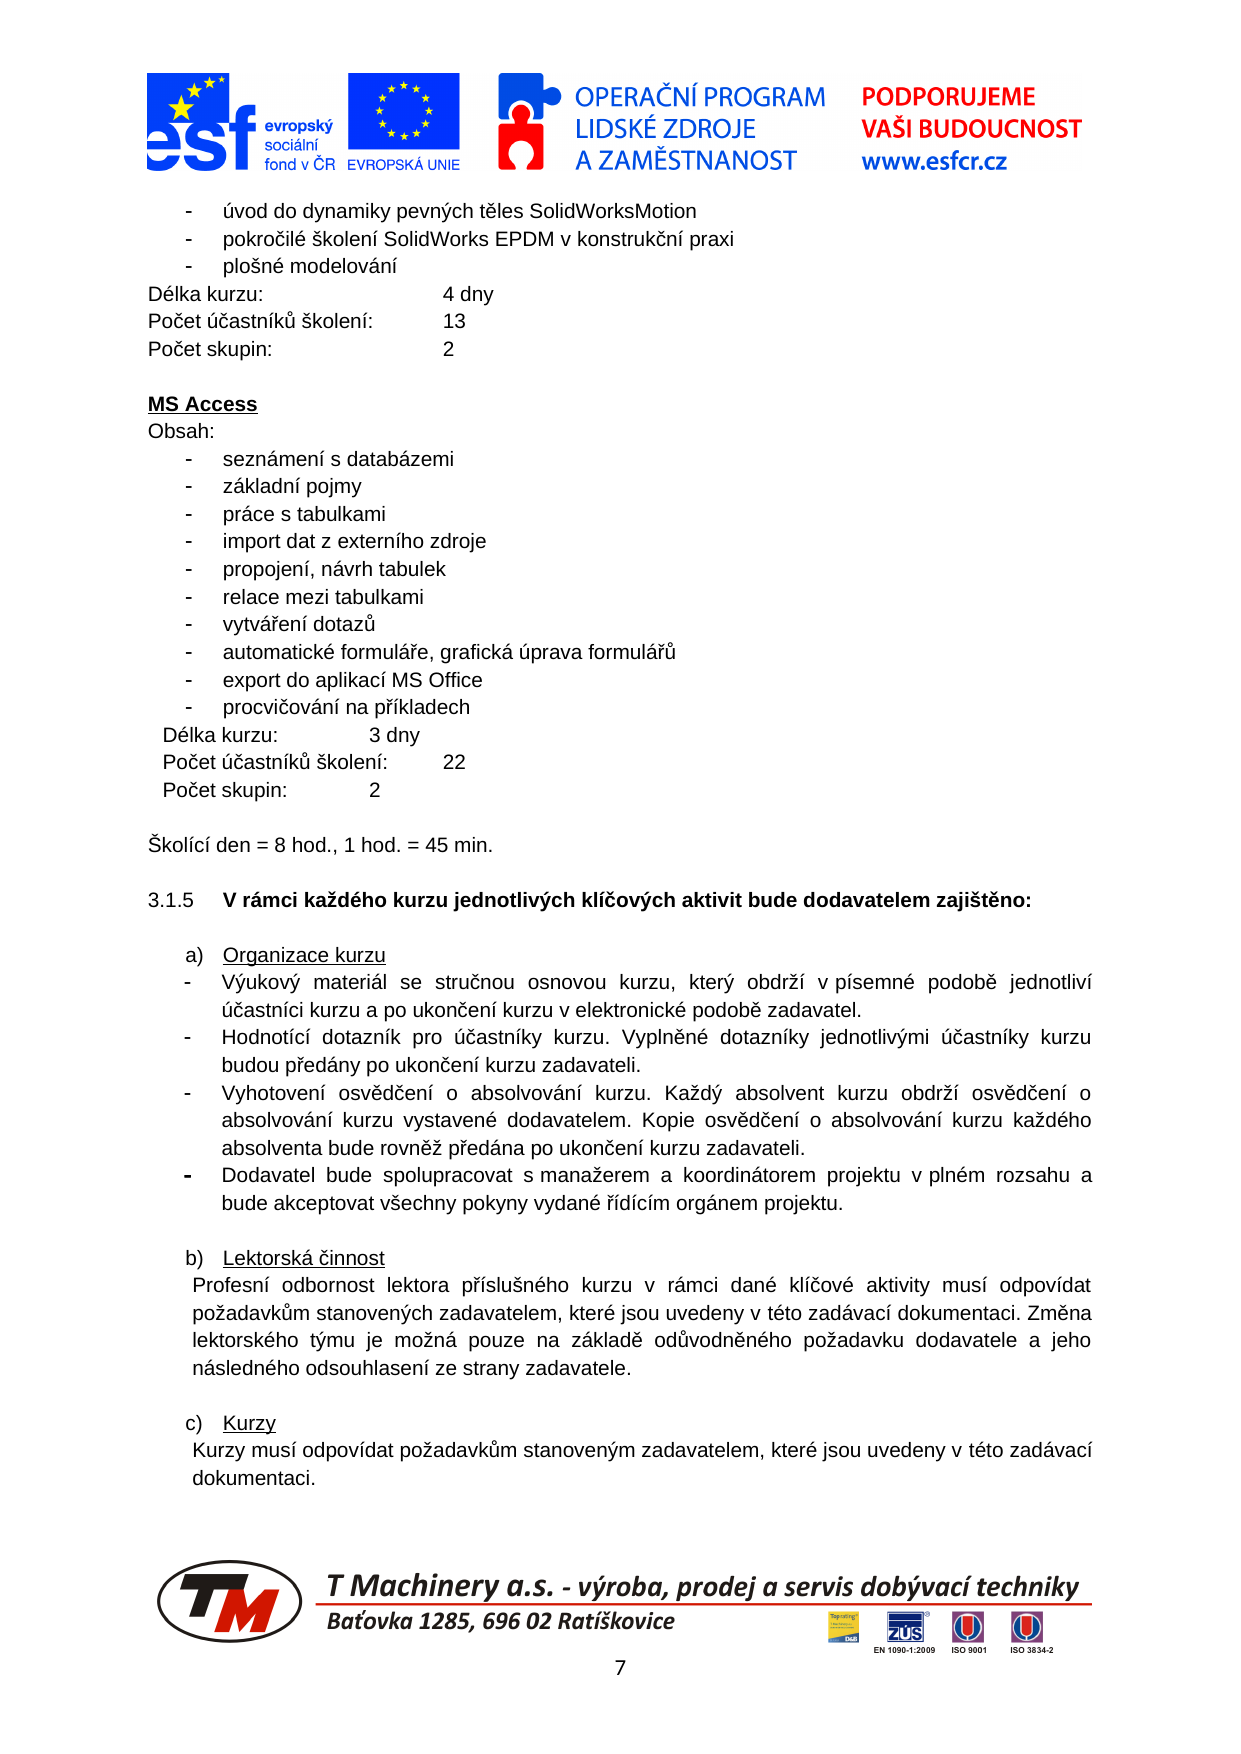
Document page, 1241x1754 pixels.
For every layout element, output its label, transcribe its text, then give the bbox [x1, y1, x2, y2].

list automatické formuláře, grafická úprava formulářů [185, 640, 1093, 664]
picture [147, 73, 1082, 171]
text Školící den = 8 hod., 1 hod. = 45 min. [148, 833, 1093, 857]
list Hodnotící dotazník pro účastníky kurzu. Vyplněné dotazníky jednotlivými účastníky kurzu budou předány po ukončení kurzu zadavateli. [184, 1025, 1093, 1077]
list Kurzy [185, 1411, 1093, 1434]
list procvičování na příkladech [185, 695, 1093, 719]
list Lektorská činnost [185, 1246, 1093, 1269]
text Délka kurzu: 3 dny [162, 723, 1093, 747]
list relace mezi tabulkami [185, 584, 1093, 609]
list vytváření dotazů [185, 612, 1093, 636]
list seznámení s databázemi [185, 447, 1093, 471]
list propojení, návrh tabulek [185, 557, 1093, 581]
list export do aplikací MS Office [185, 667, 1093, 691]
text Počet účastníků školení: 13 [148, 309, 1093, 333]
list plošné modelování [185, 254, 1093, 278]
list pokročilé školení SolidWorks EPDM v konstrukční praxi [185, 226, 1093, 250]
list úvod do dynamiky pevných těles SolidWorksMotion [185, 199, 1093, 223]
list Vyhotovení osvědčení o absolvování kurzu. Každý absolvent kurzu obdrží osvědčení o absolvování kurzu vystavené dodavatelem. Kopie osvědčení o absolvování kurzu každého absolventa bude rovněž předána po ukončení kurzu zadavateli. [184, 1080, 1093, 1159]
text MS Access [148, 392, 1093, 416]
list základní pojmy [185, 474, 1093, 498]
list V rámci každého kurzu jednotlivých klíčových aktivit bude dodavatelem zajištěno: [148, 888, 1093, 912]
picture [148, 1551, 1092, 1653]
list Organizace kurzu [185, 943, 1093, 967]
list Kurzy musí odpovídat požadavkům stanoveným zadavatelem, které jsou uvedeny v této zadávací dokumentaci. [192, 1438, 1093, 1489]
list Výukový materiál se stručnou osnovou kurzu, který obdrží v písemné podobě jednotliví účastníci kurzu a po ukončení kurzu v elektronické podobě zadavatel. [184, 970, 1093, 1022]
list Dodavatel bude spolupracovat s manažerem a koordinátorem projektu v plném rozsahu a bude akceptovat všechny pokyny vydané řídícím orgánem projektu. [184, 1163, 1093, 1214]
list práce s tabulkami [185, 502, 1093, 526]
text Obsah: [148, 419, 1093, 443]
text Délka kurzu: 4 dny [148, 282, 1093, 306]
text Počet účastníků školení: 22 [162, 750, 1093, 774]
text Počet skupin: 2 [148, 337, 1093, 361]
text Počet skupin: 2 [162, 778, 1093, 802]
list import dat z externího zdroje [185, 529, 1093, 553]
text Profesní odbornost lektora příslušného kurzu v rámci dané klíčové aktivity musí odpovídat požadavkům stanovených zadavatelem, které jsou uvedeny v této zadávací dokumentaci. Změna lektorského týmu je možná pouze na základě odůvodněného požadavku dodavatele a jeho následného odsouhlasení ze strany zadavatele. [192, 1273, 1093, 1379]
